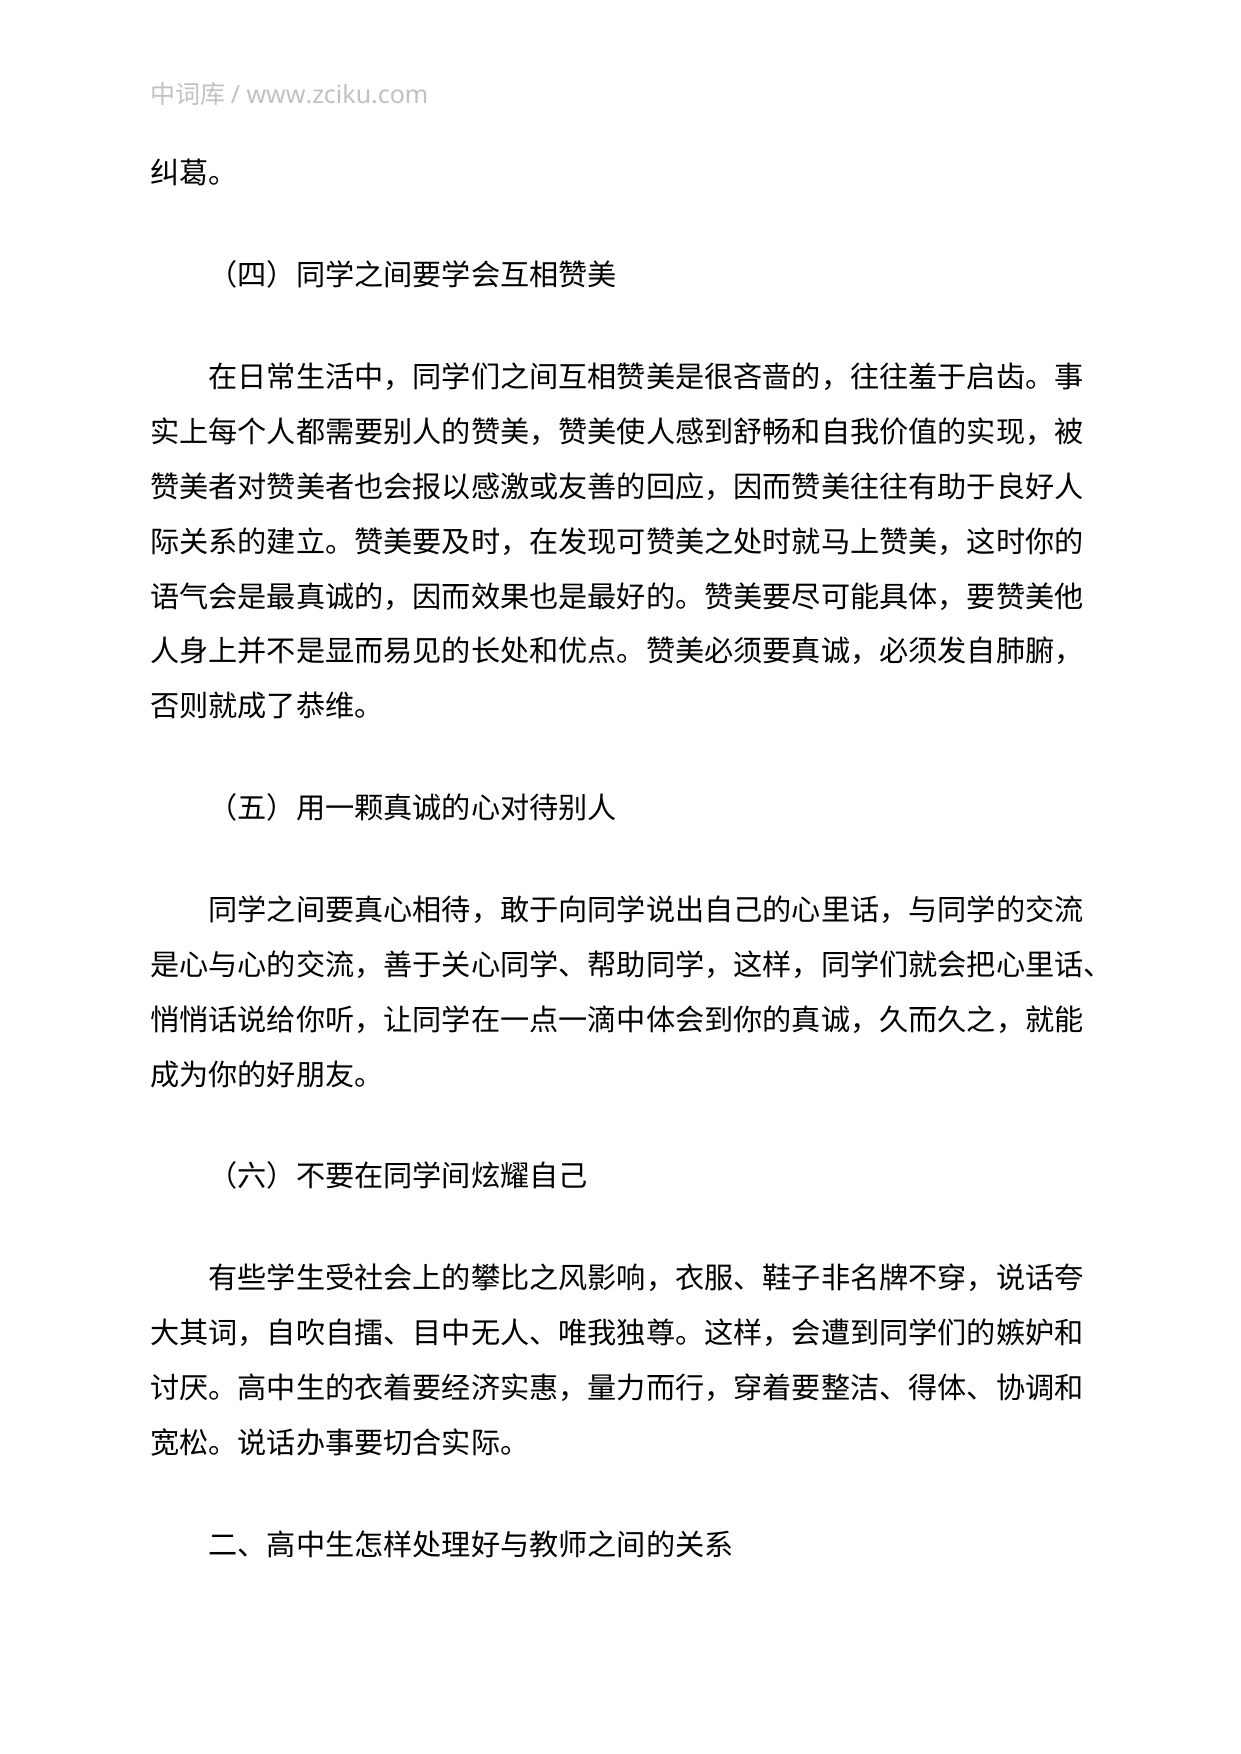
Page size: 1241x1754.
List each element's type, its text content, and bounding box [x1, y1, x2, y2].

text 二、高中生怎样处理好与教师之间的关系 [150, 1521, 1090, 1563]
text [150, 150, 1090, 192]
text 同学之间要真心相待，敢于向同学说出自己的心里话，与同学的交流是心与心的交流，善于关心同学、帮助同学，这样，同学们就会把心里话、悄悄话说给你听，让同学在一点一滴中体会到你的真诚，久而久之，就能成为你的好朋友。 [150, 886, 1090, 1093]
text （四）同学之间要学会互相赞美 [150, 252, 1090, 294]
text 在日常生活中，同学们之间互相赞美是很吝啬的，往往羞于启齿。事实上每个人都需要别人的赞美，赞美使人感到舒畅和自我价值的实现，被赞美者对赞美者也会报以感激或友善的回应，因而赞美往往有助于良好人际关系的建立。赞美要及时，在发现可赞美之处时就马上赞美，这时你的语气会是最真诚的，因而效果也是最好的。赞美要尽可能具体，要赞美他人身上并不是显而易见的长处和优点。赞美必须要真诚，必须发自肺腑，否则就成了恭维。 [150, 353, 1090, 725]
text （六）不要在同学间炫耀自己 [150, 1153, 1090, 1195]
text （五）用一颗真诚的心对待别人 [150, 785, 1090, 827]
text 有些学生受社会上的攀比之风影响，衣服、鞋子非名牌不穿，说话夸大其词，自吹自擂、目中无人、唯我独尊。这样，会遭到同学们的嫉妒和讨厌。高中生的衣着要经济实惠，量力而行，穿着要整洁、得体、协调和宽松。说话办事要切合实际。 [150, 1255, 1090, 1462]
